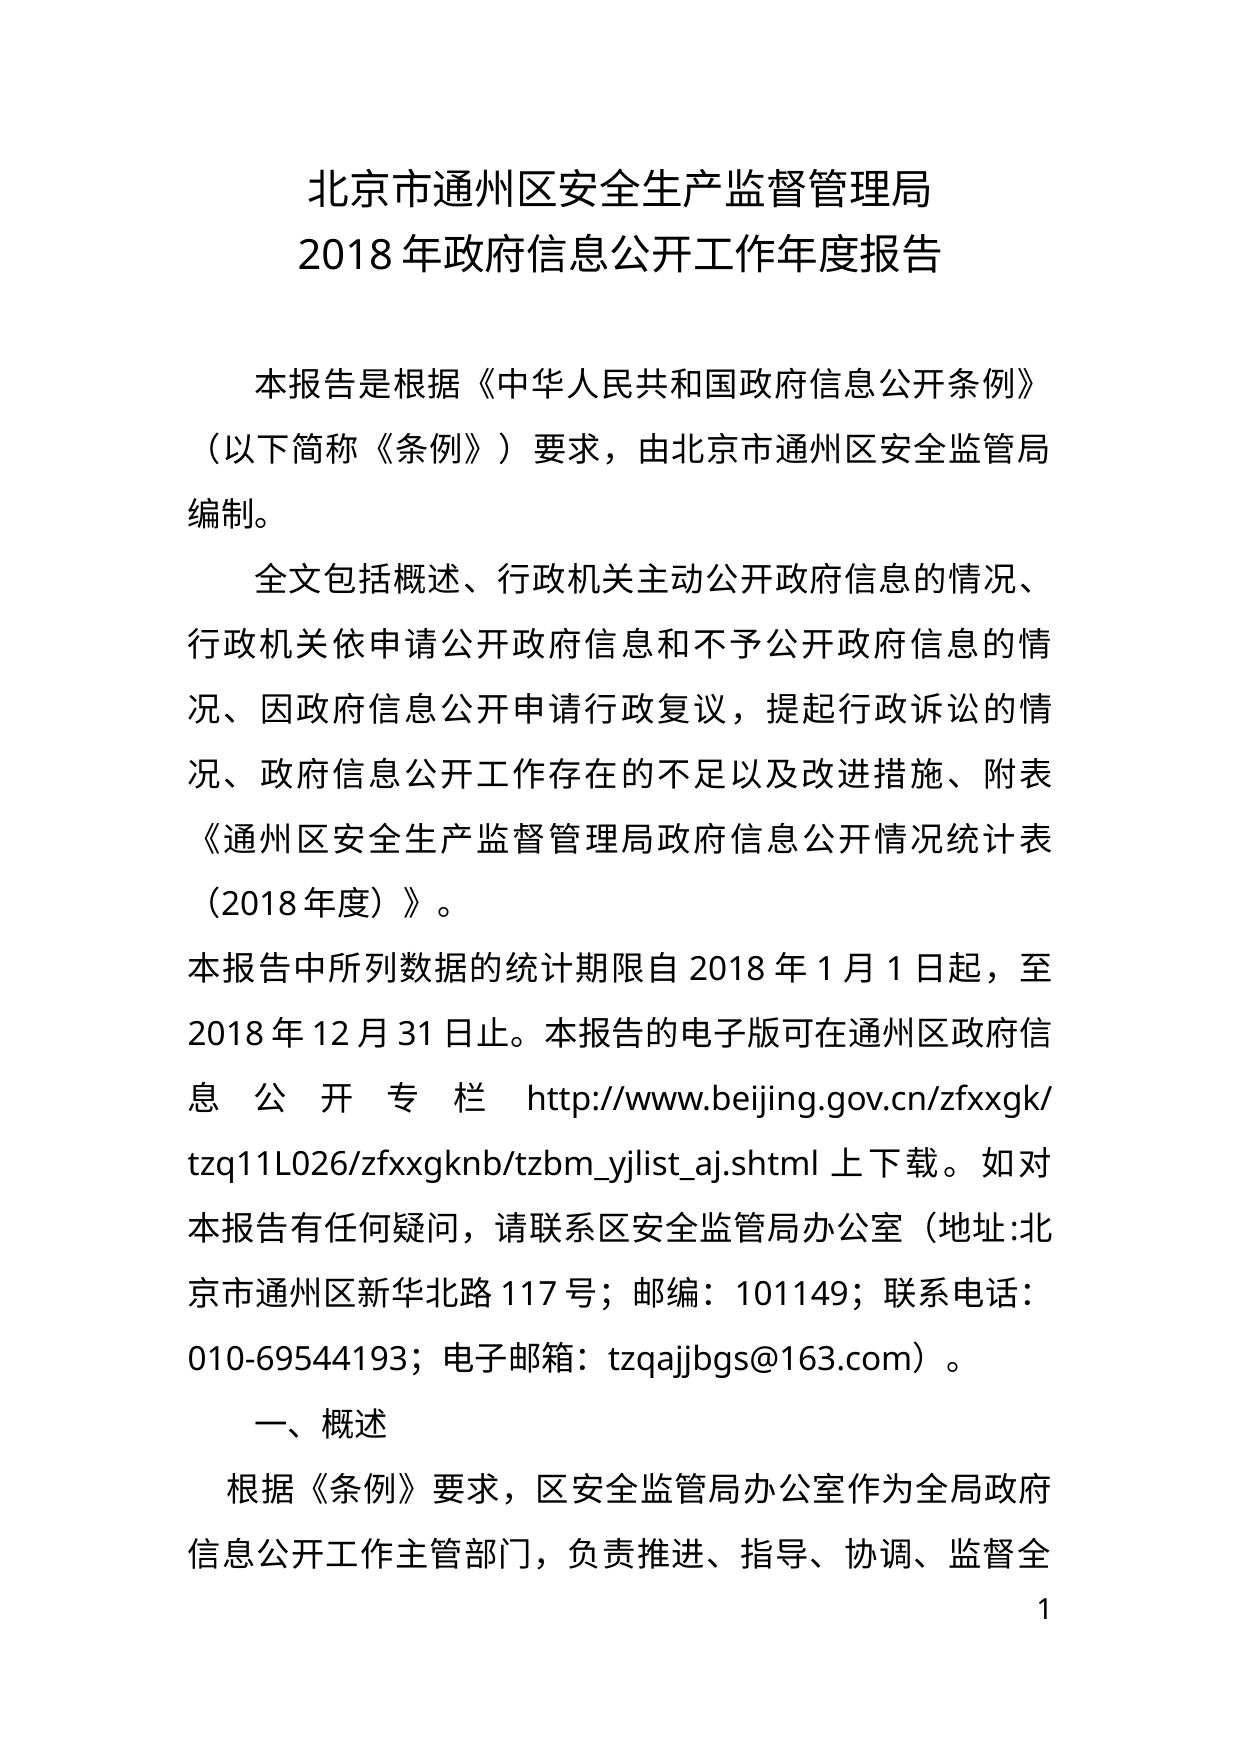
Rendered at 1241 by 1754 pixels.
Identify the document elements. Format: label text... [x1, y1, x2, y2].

text 2018年政府信息公开工作年度报告 [187, 219, 1053, 284]
text 全文包括概述、行政机关主动公开政府信息的情况、行政机关依申请公开政府信息和不予公开政府信息的情况、因政府信息公开申请行政复议，提起行政诉讼的情况、政府信息公开工作存在的不足以及改进措施、附表《通州区安全生产监督管理局政府信息公开情况统计表（2018年度）》。 [187, 544, 1053, 934]
text 北京市通州区安全生产监督管理局 [187, 154, 1053, 219]
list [187, 1454, 1053, 1584]
text 本报告是根据《中华人民共和国政府信息公开条例》（以下简称《条例》）要求，由北京市通州区安全监管局编制。 [187, 349, 1053, 544]
text 本报告中所列数据的统计期限自2018年1月1日起，至2018年12月31日止。本报告的电子版可在通州区政府信息公开专栏http://www.beijing.gov.cn/zfxxgk/tzq11L026/zfxxgknb/tzbm_yjlist_aj.shtml上下载。如对本报告有任何疑问，请联系区安全监管局办公室（地址:北京市通州区新华北路117号；邮编：101149；联系电话：010-69544193；电子邮箱：tzqajjbgs@163.com）。 [187, 934, 1053, 1389]
list 概述 [187, 1389, 1053, 1454]
